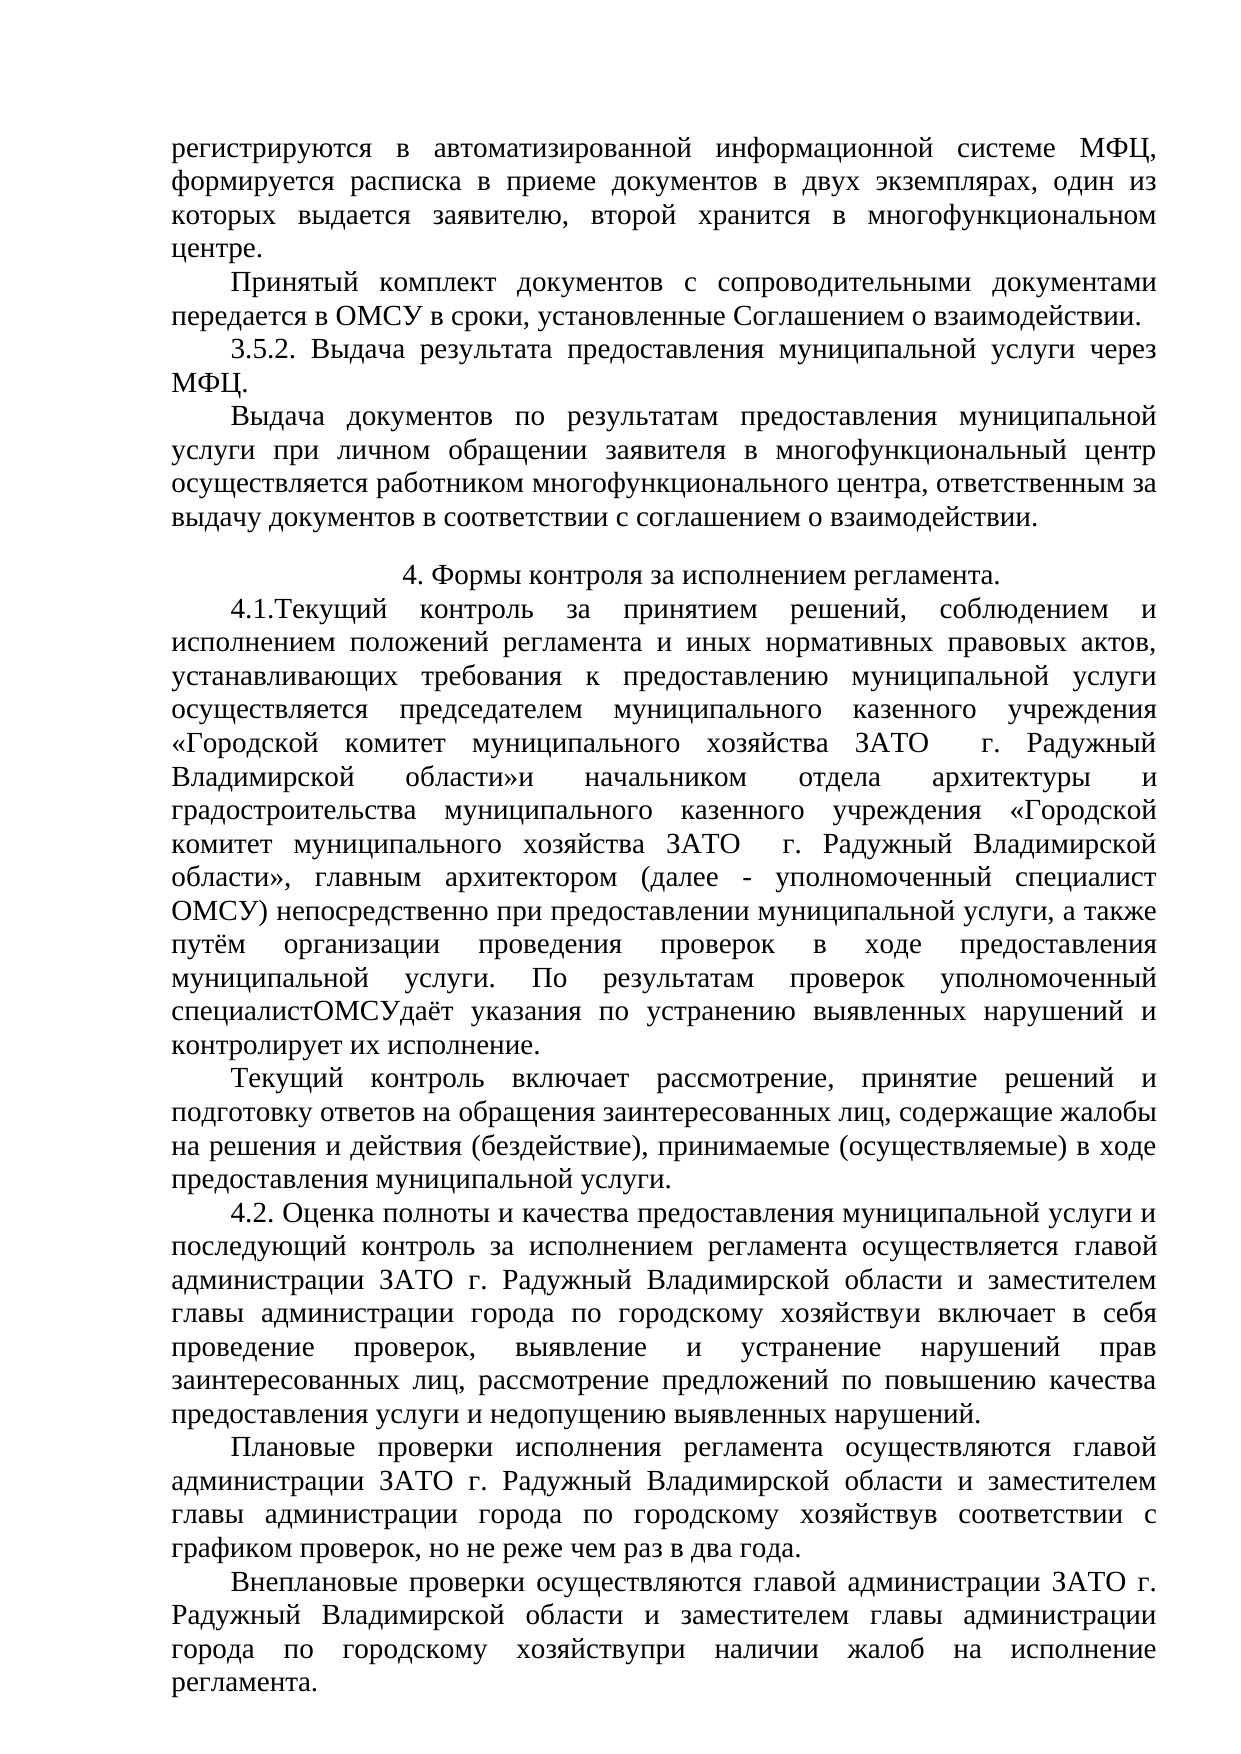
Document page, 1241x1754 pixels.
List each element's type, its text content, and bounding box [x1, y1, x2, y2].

text Текущий контроль включает рассмотрение, принятие решений и подготовку ответов на обращения заинтересованных лиц, содержащие жалобы на решения и действия (бездействие), принимаемые (осуществляемые) в ходе предоставления муниципальной услуги. [171, 1061, 1157, 1195]
text 4.1.Текущий контроль за принятием решений, соблюдением и исполнением положений регламента и иных нормативных правовых актов, устанавливающих требования к предоставлению муниципальной услуги осуществляется председателем муниципального казенного учреждения «Городской комитет муниципального хозяйства ЗАТО г. Радужный Владимирской области»и начальником отдела архитектуры и градостроительства муниципального казенного учреждения «Городской комитет муниципального хозяйства ЗАТО г. Радужный Владимирской области», главным архитектором (далее - уполномоченный специалист ОМСУ) непосредственно при предоставлении муниципальной услуги, а также путём организации проведения проверок в ходе предоставления муниципальной услуги. По результатам проверок уполномоченный специалистОМСУдаёт указания по устранению выявленных нарушений и контролирует их исполнение. [171, 591, 1157, 1061]
text Выдача документов по результатам предоставления муниципальной услуги при личном обращении заявителя в многофункциональный центр осуществляется работником многофункционального центра, ответственным за выдачу документов в соответствии с соглашением о взаимодействии. [171, 398, 1157, 532]
text Внеплановые проверки осуществляются главой администрации ЗАТО г. Радужный Владимирской области и заместителем главы администрации города по городскому хозяйствупри наличии жалоб на исполнение регламента. [171, 1564, 1157, 1698]
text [171, 130, 1157, 264]
text 4. Формы контроля за исполнением регламента. [171, 557, 1157, 591]
text 3.5.2. Выдача результата предоставления муниципальной услуги через МФЦ. [171, 331, 1157, 398]
text Плановые проверки исполнения регламента осуществляются главой администрации ЗАТО г. Радужный Владимирской области и заместителем главы администрации города по городскому хозяйствув соответствии с графиком проверок, но не реже чем раз в два года. [171, 1429, 1157, 1564]
text Принятый комплект документов с сопроводительными документами передается в ОМСУ в сроки, установленные Соглашением о взаимодействии. [171, 264, 1157, 331]
text 4.2. Оценка полноты и качества предоставления муниципальной услуги и последующий контроль за исполнением регламента осуществляется главой администрации ЗАТО г. Радужный Владимирской области и заместителем главы администрации города по городскому хозяйствуи включает в себя проведение проверок, выявление и устранение нарушений прав заинтересованных лиц, рассмотрение предложений по повышению качества предоставления услуги и недопущению выявленных нарушений. [171, 1195, 1157, 1429]
